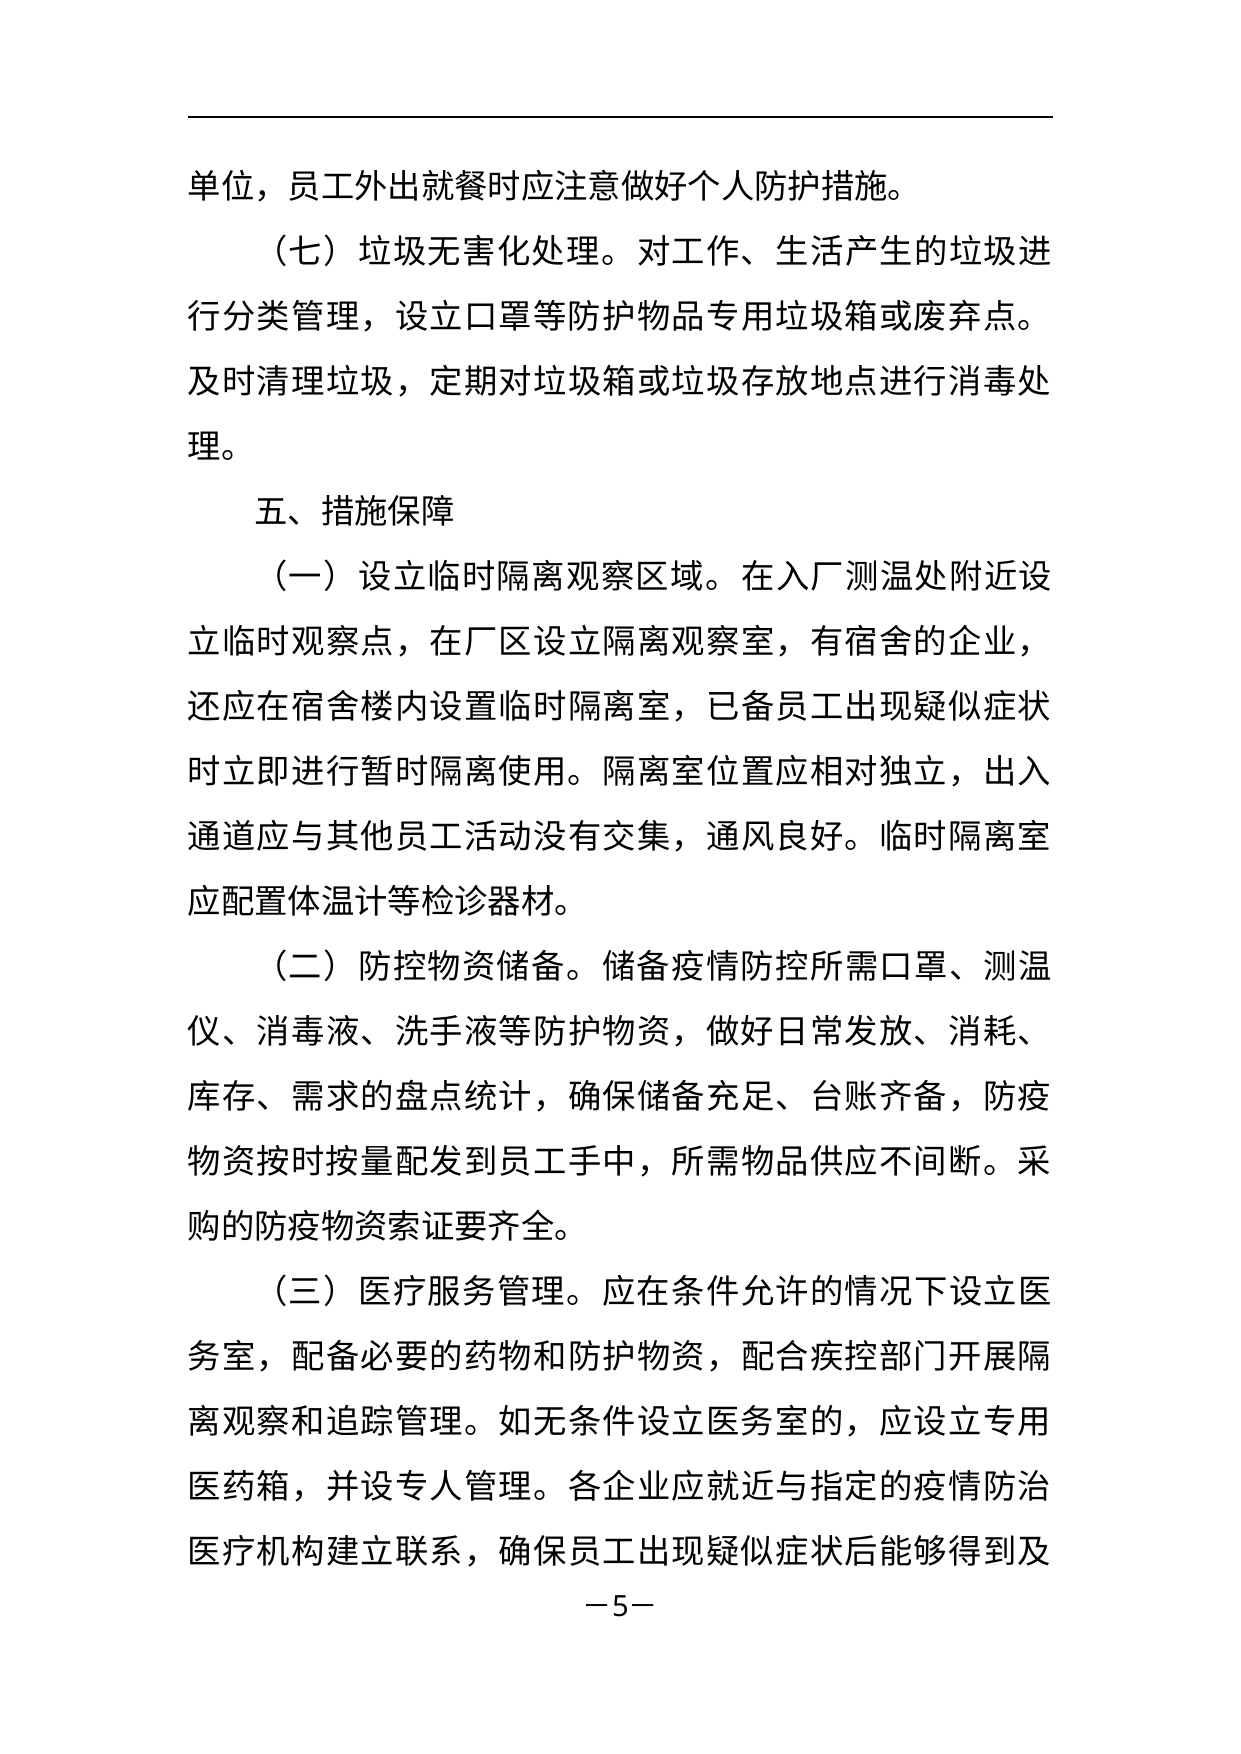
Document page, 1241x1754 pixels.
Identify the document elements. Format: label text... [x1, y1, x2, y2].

text （一）设立临时隔离观察区域。在入厂测温处附近设立临时观察点，在厂区设立隔离观察室，有宿舍的企业，还应在宿舍楼内设置临时隔离室，已备员工出现疑似症状时立即进行暂时隔离使用。隔离室位置应相对独立，出入通道应与其他员工活动没有交集，通风良好。临时隔离室应配置体温计等检诊器材。 [187, 541, 1053, 931]
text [187, 1256, 1053, 1581]
text 五、措施保障 [187, 476, 1053, 541]
text （七）垃圾无害化处理。对工作、生活产生的垃圾进行分类管理，设立口罩等防护物品专用垃圾箱或废弃点。及时清理垃圾，定期对垃圾箱或垃圾存放地点进行消毒处理。 [187, 216, 1053, 476]
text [187, 151, 1053, 216]
text （二）防控物资储备。储备疫情防控所需口罩、测温仪、消毒液、洗手液等防护物资，做好日常发放、消耗、库存、需求的盘点统计，确保储备充足、台账齐备，防疫物资按时按量配发到员工手中，所需物品供应不间断。采购的防疫物资索证要齐全。 [187, 931, 1053, 1256]
